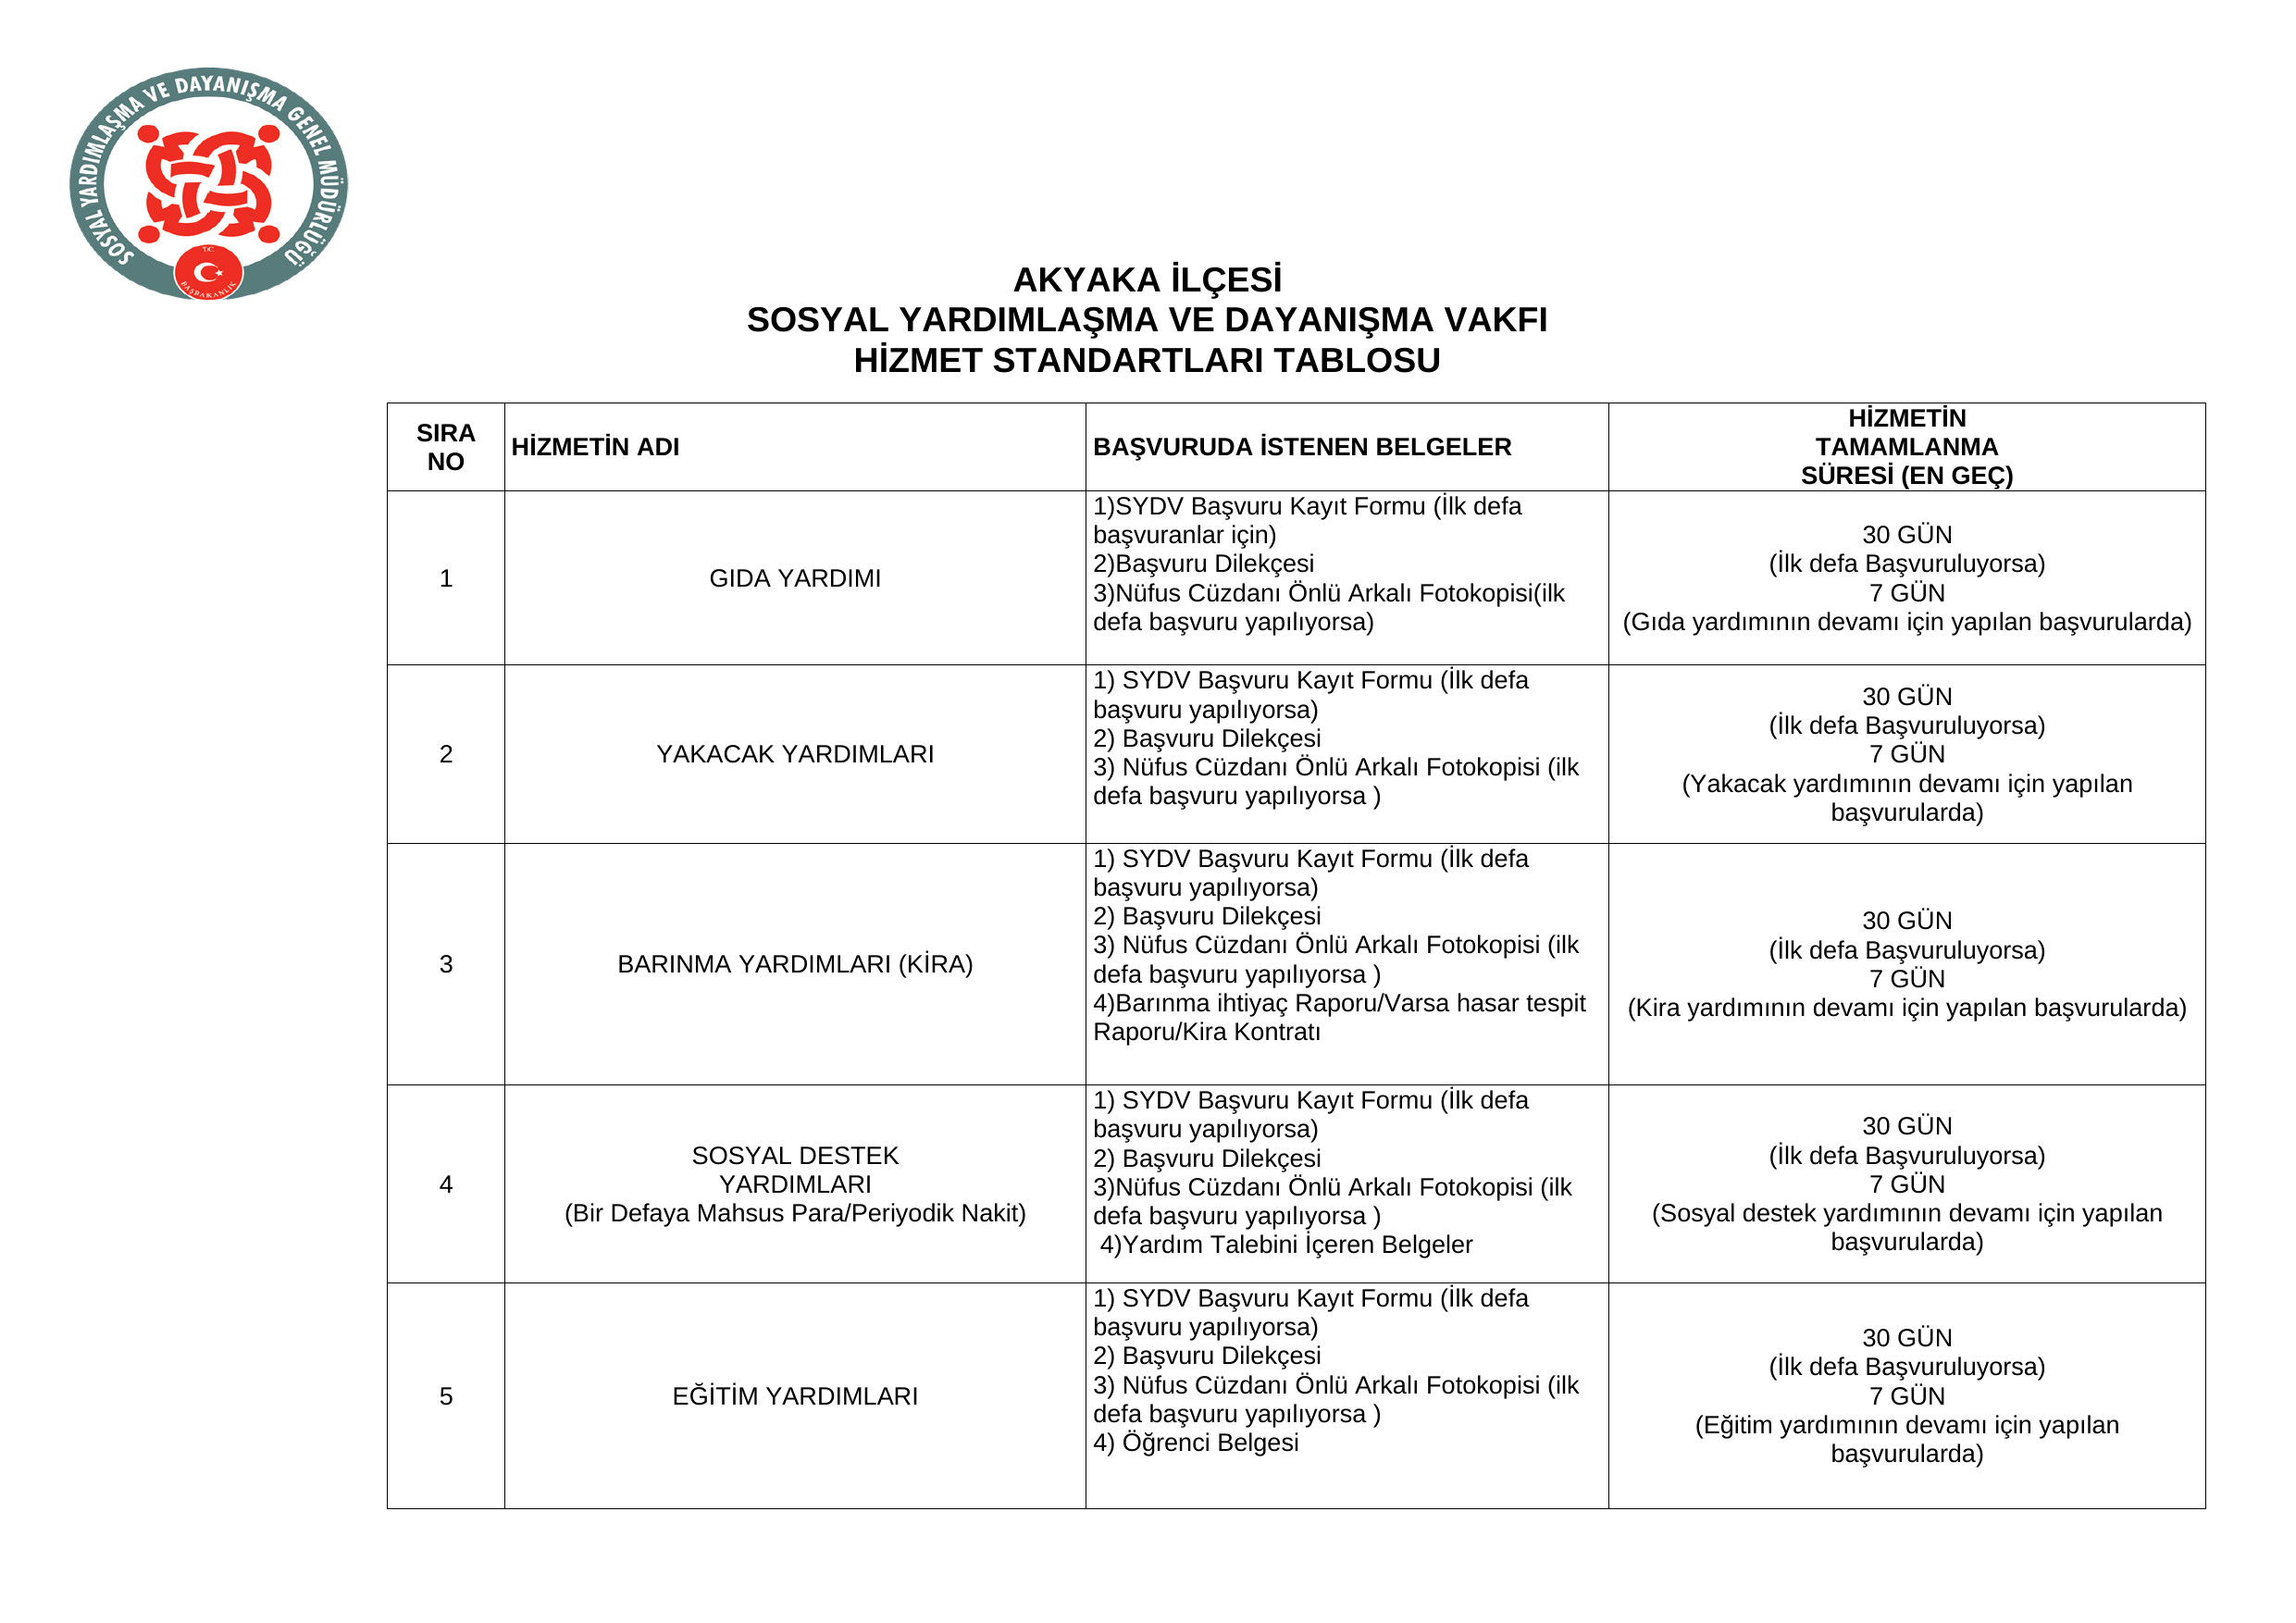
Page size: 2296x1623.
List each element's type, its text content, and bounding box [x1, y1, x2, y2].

table_cell 1 [388, 491, 504, 664]
table_cell 30 GÜN (İlk defa Başvuruluyorsa) 7 GÜN (Yakacak yardımının devamı için yapılan başvurularda) [1609, 665, 2205, 843]
table_header HİZMETİN TAMAMLANMA SÜRESİ (EN GEÇ) [1609, 403, 2205, 490]
table_cell 1) SYDV Başvuru Kayıt Formu (İlk defa başvuru yapılıyorsa) 2) Başvuru Dilekçesi 3) Nüfus Cüzdanı Önlü Arkalı Fotokopisi (ilk defa başvuru yapılıyorsa ) 4) Öğrenci Belgesi [1086, 1283, 1608, 1508]
table_cell 2 [388, 665, 504, 843]
table_header BAŞVURUDA İSTENEN BELGELER [1086, 403, 1608, 490]
table_cell 30 GÜN (İlk defa Başvuruluyorsa) 7 GÜN (Sosyal destek yardımının devamı için yapılan başvurularda) [1609, 1085, 2205, 1282]
table_cell GIDA YARDIMI [505, 491, 1086, 664]
table_cell 1)SYDV Başvuru Kayıt Formu (İlk defa başvuranlar için) 2)Başvuru Dilekçesi 3)Nüfus Cüzdanı Önlü Arkalı Fotokopisi(ilk defa başvuru yapılıyorsa) [1086, 491, 1608, 664]
table_cell EĞİTİM YARDIMLARI [505, 1283, 1086, 1508]
table_cell 4 [388, 1085, 504, 1282]
table_cell 3 [388, 844, 504, 1084]
table_cell YAKACAK YARDIMLARI [505, 665, 1086, 843]
table_cell 1) SYDV Başvuru Kayıt Formu (İlk defa başvuru yapılıyorsa) 2) Başvuru Dilekçesi 3) Nüfus Cüzdanı Önlü Arkalı Fotokopisi (ilk defa başvuru yapılıyorsa ) [1086, 665, 1608, 843]
table_cell 1) SYDV Başvuru Kayıt Formu (İlk defa başvuru yapılıyorsa) 2) Başvuru Dilekçesi 3) Nüfus Cüzdanı Önlü Arkalı Fotokopisi (ilk defa başvuru yapılıyorsa ) 4)Barınma ihtiyaç Raporu/Varsa hasar tespit Raporu/Kira Kontratı [1086, 844, 1608, 1084]
table_cell 30 GÜN (İlk defa Başvuruluyorsa) 7 GÜN (Eğitim yardımının devamı için yapılan başvurularda) [1609, 1283, 2205, 1508]
table_cell 30 GÜN (İlk defa Başvuruluyorsa) 7 GÜN (Kira yardımının devamı için yapılan başvurularda) [1609, 844, 2205, 1084]
table_cell 30 GÜN (İlk defa Başvuruluyorsa) 7 GÜN (Gıda yardımının devamı için yapılan başvurularda) [1609, 491, 2205, 664]
table_cell SOSYAL DESTEK YARDIMLARI (Bir Defaya Mahsus Para/Periyodik Nakit) [505, 1085, 1086, 1282]
picture [69, 68, 349, 260]
table_cell 1) SYDV Başvuru Kayıt Formu (İlk defa başvuru yapılıyorsa) 2) Başvuru Dilekçesi 3)Nüfus Cüzdanı Önlü Arkalı Fotokopisi (ilk defa başvuru yapılıyorsa ) 4)Yardım Talebini İçeren Belgeler [1086, 1085, 1608, 1282]
text AKYAKA İLÇESİ SOSYAL YARDIMLAŞMA VE DAYANIŞMA VAKFI HİZMET STANDARTLARI TABLOSU [1283, 260, 2226, 379]
table_cell 5 [388, 1283, 504, 1508]
table_cell BARINMA YARDIMLARI (KİRA) [505, 844, 1086, 1084]
table_header HİZMETİN ADI [505, 403, 1086, 490]
table_header SIRA NO [388, 403, 504, 490]
text AKYAKA İLÇESİ SOSYAL YARDIMLAŞMA VE DAYANIŞMA VAKFI HİZMET STANDARTLARI TABLOSU [69, 260, 1012, 379]
